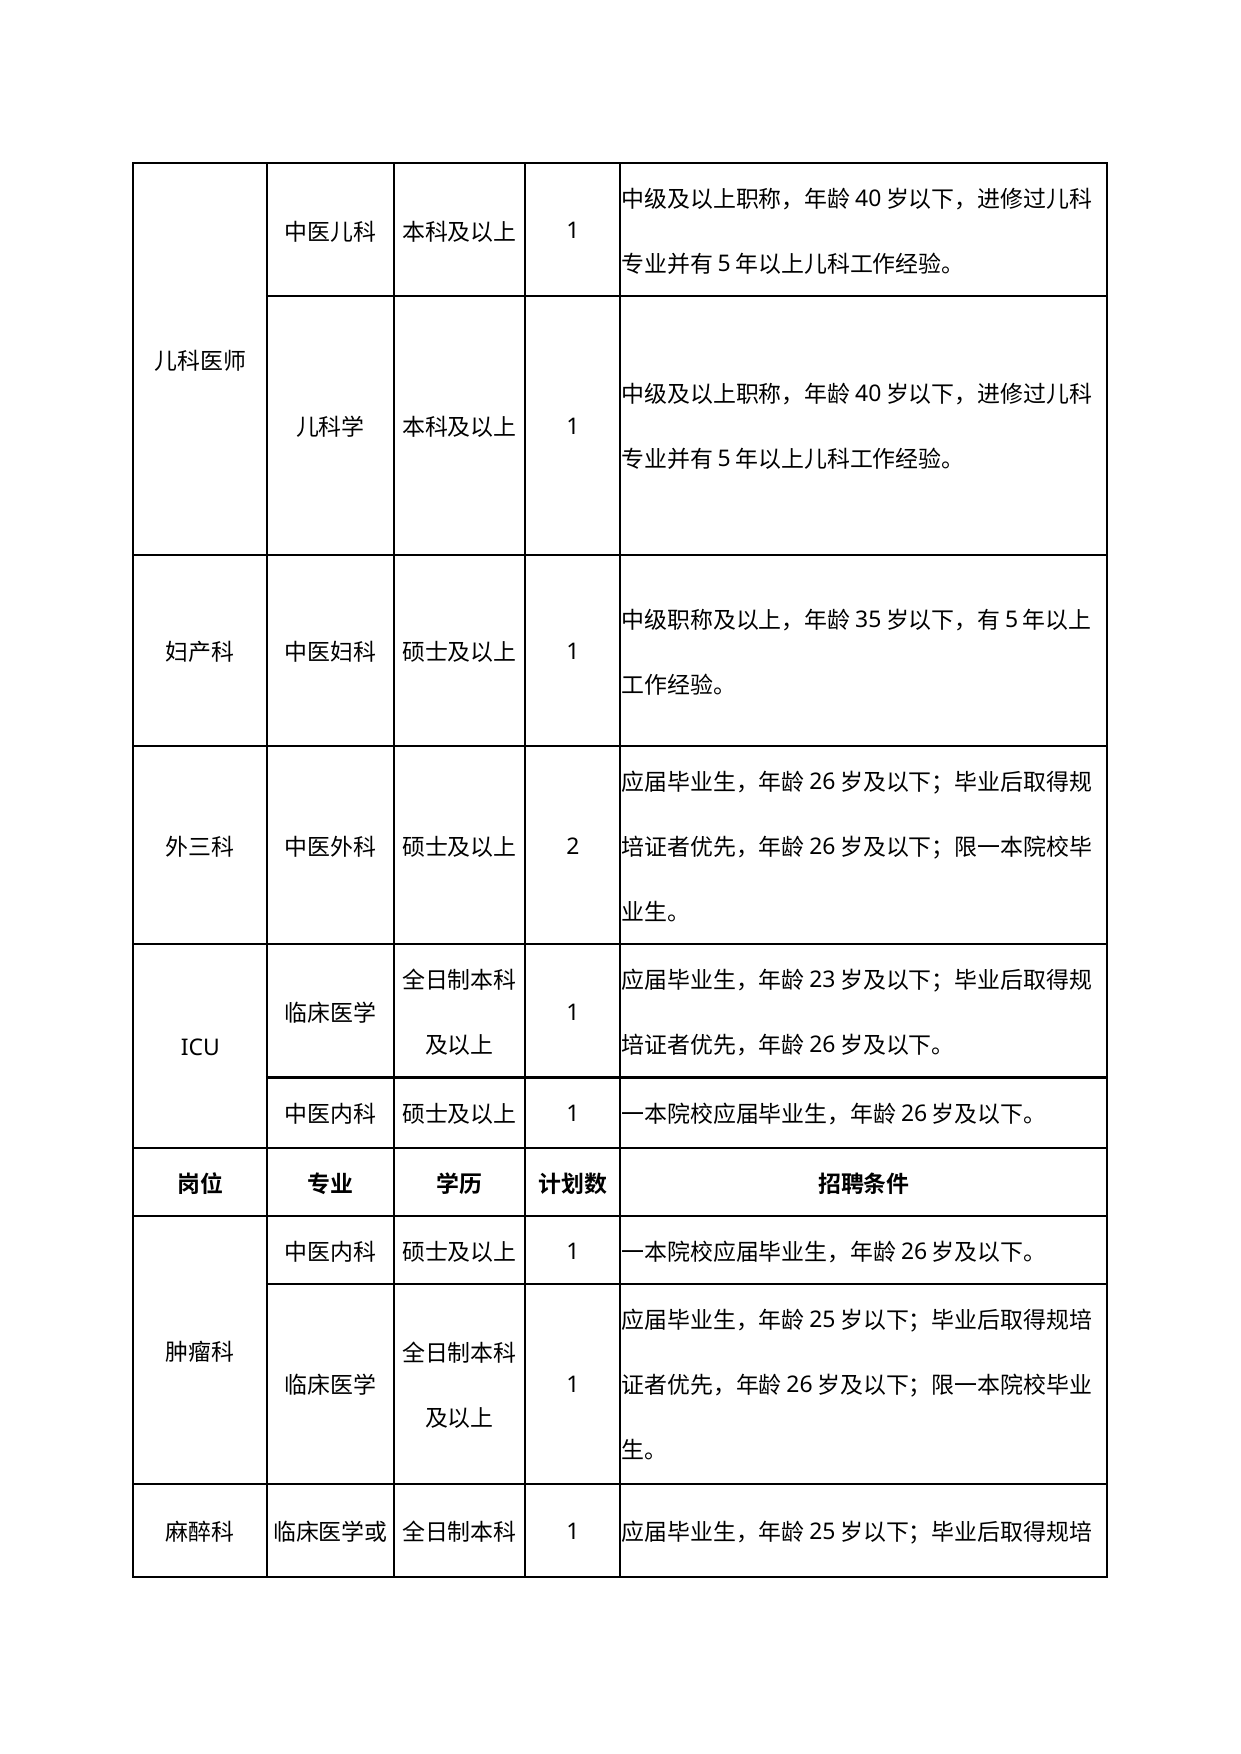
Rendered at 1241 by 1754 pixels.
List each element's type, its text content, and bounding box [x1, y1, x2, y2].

table_cell 硕士及以上 [395, 1079, 524, 1147]
table_cell 1 [526, 1079, 619, 1147]
table_cell 1 [526, 1485, 619, 1576]
table_cell 本科及以上 [395, 297, 524, 554]
table_cell 全日制本科及以上 [395, 1485, 524, 1576]
table_cell 一本院校应届毕业生，年龄26岁及以下。 [621, 1079, 1106, 1147]
table_cell 妇产科 [134, 556, 266, 745]
table_cell 中级及以上职称，年龄40岁以下，进修过儿科专业并有5年以上儿科工作经验。 [621, 297, 1106, 554]
table_cell 学历 [395, 1149, 524, 1215]
table_cell 临床医学或麻醉学 [268, 1485, 393, 1576]
table_cell 硕士及以上 [395, 556, 524, 745]
table_cell 全日制本科及以上 [395, 1285, 524, 1483]
table_cell 1 [526, 1217, 619, 1283]
table_cell 1 [526, 556, 619, 745]
table_cell 1 [526, 164, 619, 295]
table_cell 本科及以上 [395, 164, 524, 295]
table_cell 2 [526, 747, 619, 943]
table_cell 儿科医师 [134, 164, 266, 554]
table_cell 1 [526, 1285, 619, 1483]
table_cell 应届毕业生，年龄23岁及以下；毕业后取得规培证者优先，年龄26岁及以下。 [621, 945, 1106, 1076]
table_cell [621, 1485, 1106, 1576]
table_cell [621, 1285, 1106, 1483]
table_cell 应届毕业生，年龄26岁及以下；毕业后取得规培证者优先，年龄26岁及以下；限一本院校毕业生。 [621, 747, 1106, 943]
table_cell 1 [526, 297, 619, 554]
table_cell 儿科学 [268, 297, 393, 554]
table_cell 临床医学 [268, 945, 393, 1076]
table_cell 硕士及以上 [395, 747, 524, 943]
table_cell 中医外科 [268, 747, 393, 943]
table_cell 全日制本科及以上 [395, 945, 524, 1076]
table_cell ICU [134, 945, 266, 1147]
table_cell 麻醉科 [134, 1485, 266, 1576]
table_cell 中医内科 [268, 1217, 393, 1283]
table_cell 中级职称及以上，年龄35岁以下，有5年以上工作经验。 [621, 556, 1106, 745]
table_cell 临床医学 [268, 1285, 393, 1483]
table_cell 中医儿科 [268, 164, 393, 295]
table_cell 外三科 [134, 747, 266, 943]
table_cell 硕士及以上 [395, 1217, 524, 1283]
table_cell 肿瘤科 [134, 1217, 266, 1483]
table_cell 招聘条件 [621, 1149, 1106, 1215]
table_cell 一本院校应届毕业生，年龄26岁及以下。 [621, 1217, 1106, 1283]
table_cell 岗位 [134, 1149, 266, 1215]
table_cell 中医妇科 [268, 556, 393, 745]
table_cell 中医内科 [268, 1079, 393, 1147]
table_cell 1 [526, 945, 619, 1076]
table_cell 中级及以上职称，年龄40岁以下，进修过儿科专业并有5年以上儿科工作经验。 [621, 164, 1106, 295]
table_cell 专业 [268, 1149, 393, 1215]
table_cell 计划数 [526, 1149, 619, 1215]
